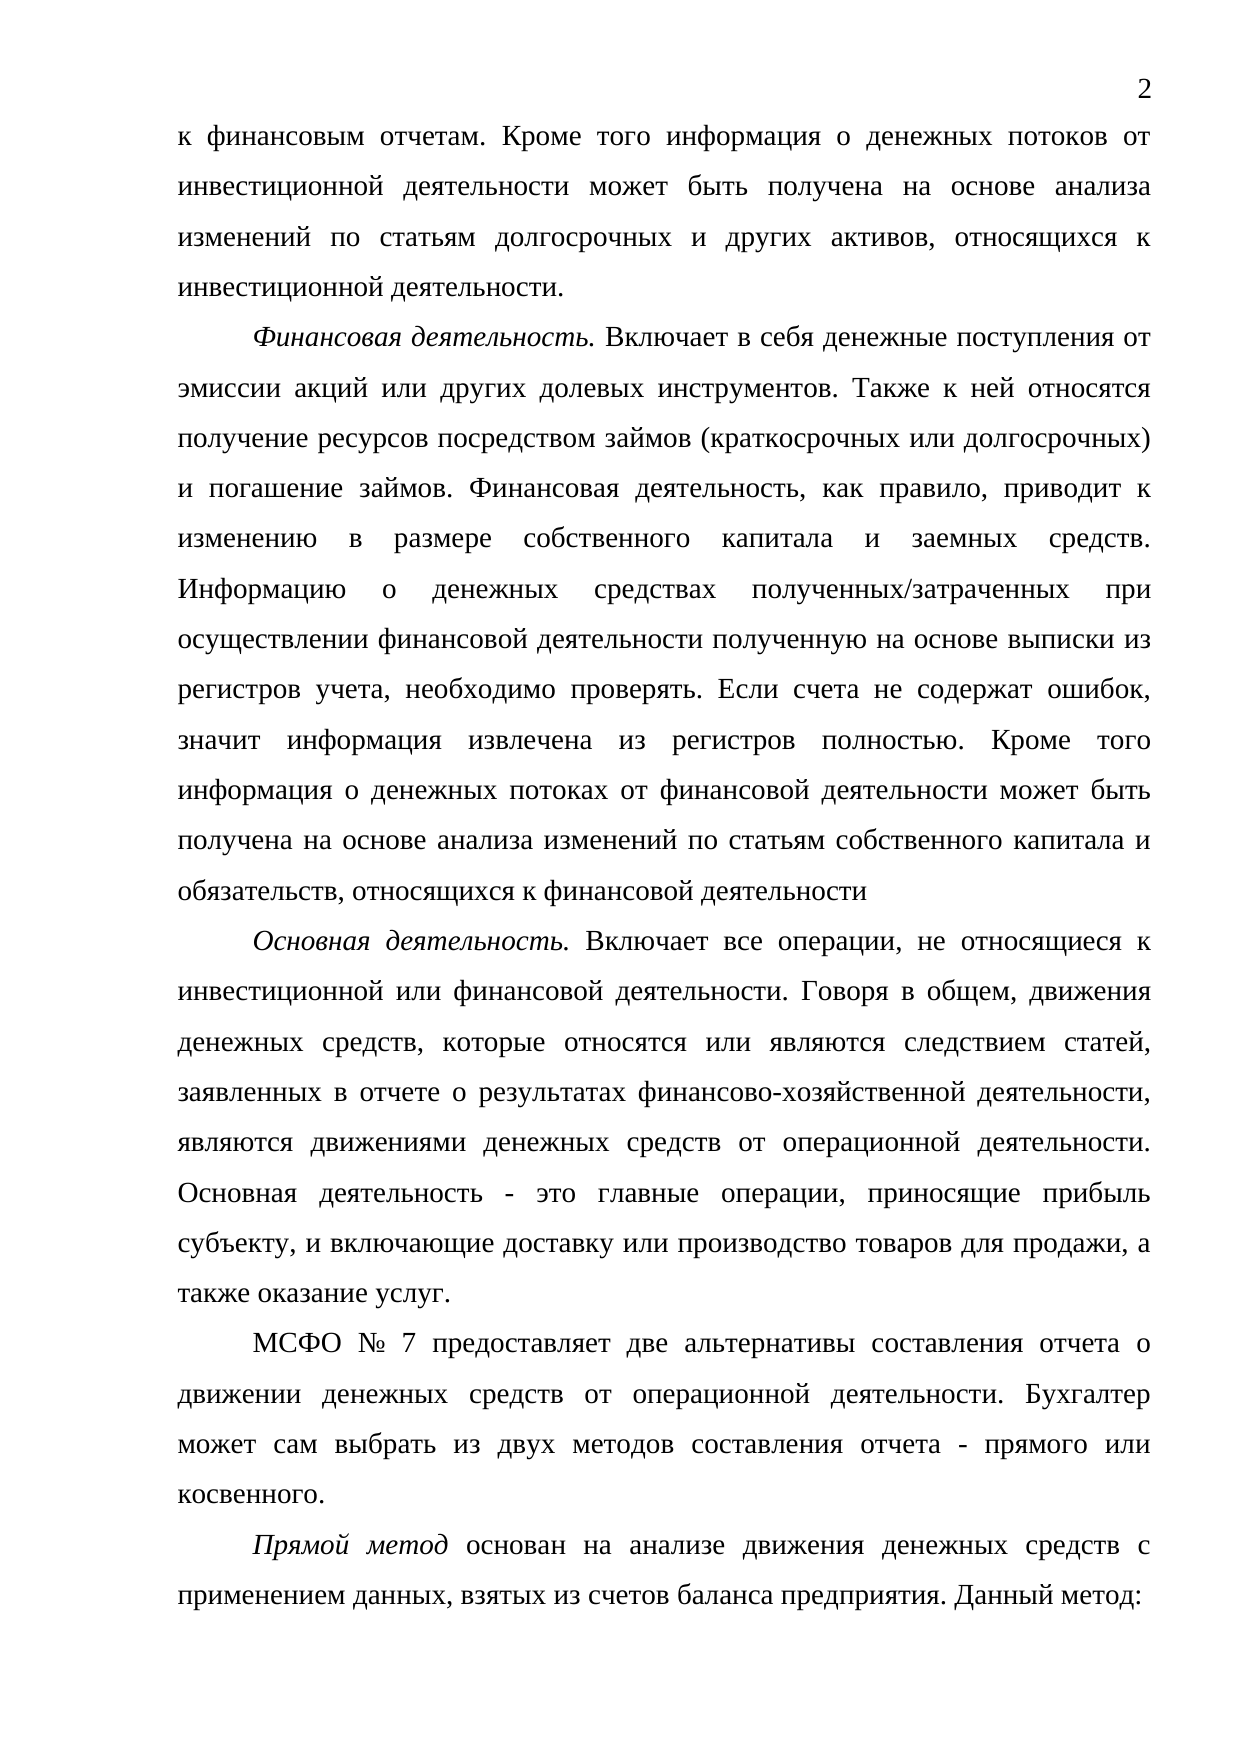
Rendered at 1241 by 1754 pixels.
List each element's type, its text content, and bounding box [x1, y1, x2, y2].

text Основная деятельность. Включает все операции, не относящиеся к инвестиционной или финансовой деятельности. Говоря в общем, движения денежных средств, которые относятся или являются следствием статей, заявленных в отчете о результатах финансово-хозяйственной деятельности, являются движениями денежных средств от операционной деятельности. Основная деятельность - это главные операции, приносящие прибыль субъекту, и включающие доставку или производство товаров для продажи, а также оказание услуг. [177, 923, 1152, 1309]
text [177, 118, 1152, 303]
text Прямой метод основан на анализе движения денежных средств с применением данных, взятых из счетов баланса предприятия. Данный метод: [177, 1527, 1152, 1611]
text МСФО № 7 предоставляет две альтернативы составления отчета о движении денежных средств от операционной деятельности. Бухгалтер может сам выбрать из двух методов составления отчета - прямого или косвенного. [177, 1326, 1152, 1510]
text Финансовая деятельность. Включает в себя денежные поступления от эмиссии акций или других долевых инструментов. Также к ней относятся получение ресурсов посредством займов (краткосрочных или долгосрочных) и погашение займов. Финансовая деятельность, как правило, приводит к изменению в размере собственного капитала и заемных средств. Информацию о денежных средствах полученных/затраченных при осуществлении финансовой деятельности полученную на основе выписки из регистров учета, необходимо проверять. Если счета не содержат ошибок, значит информация извлечена из регистров полностью. Кроме того информация о денежных потоках от финансовой деятельности может быть получена на основе анализа изменений по статьям собственного капитала и обязательств, относящихся к финансовой деятельности [177, 319, 1152, 906]
